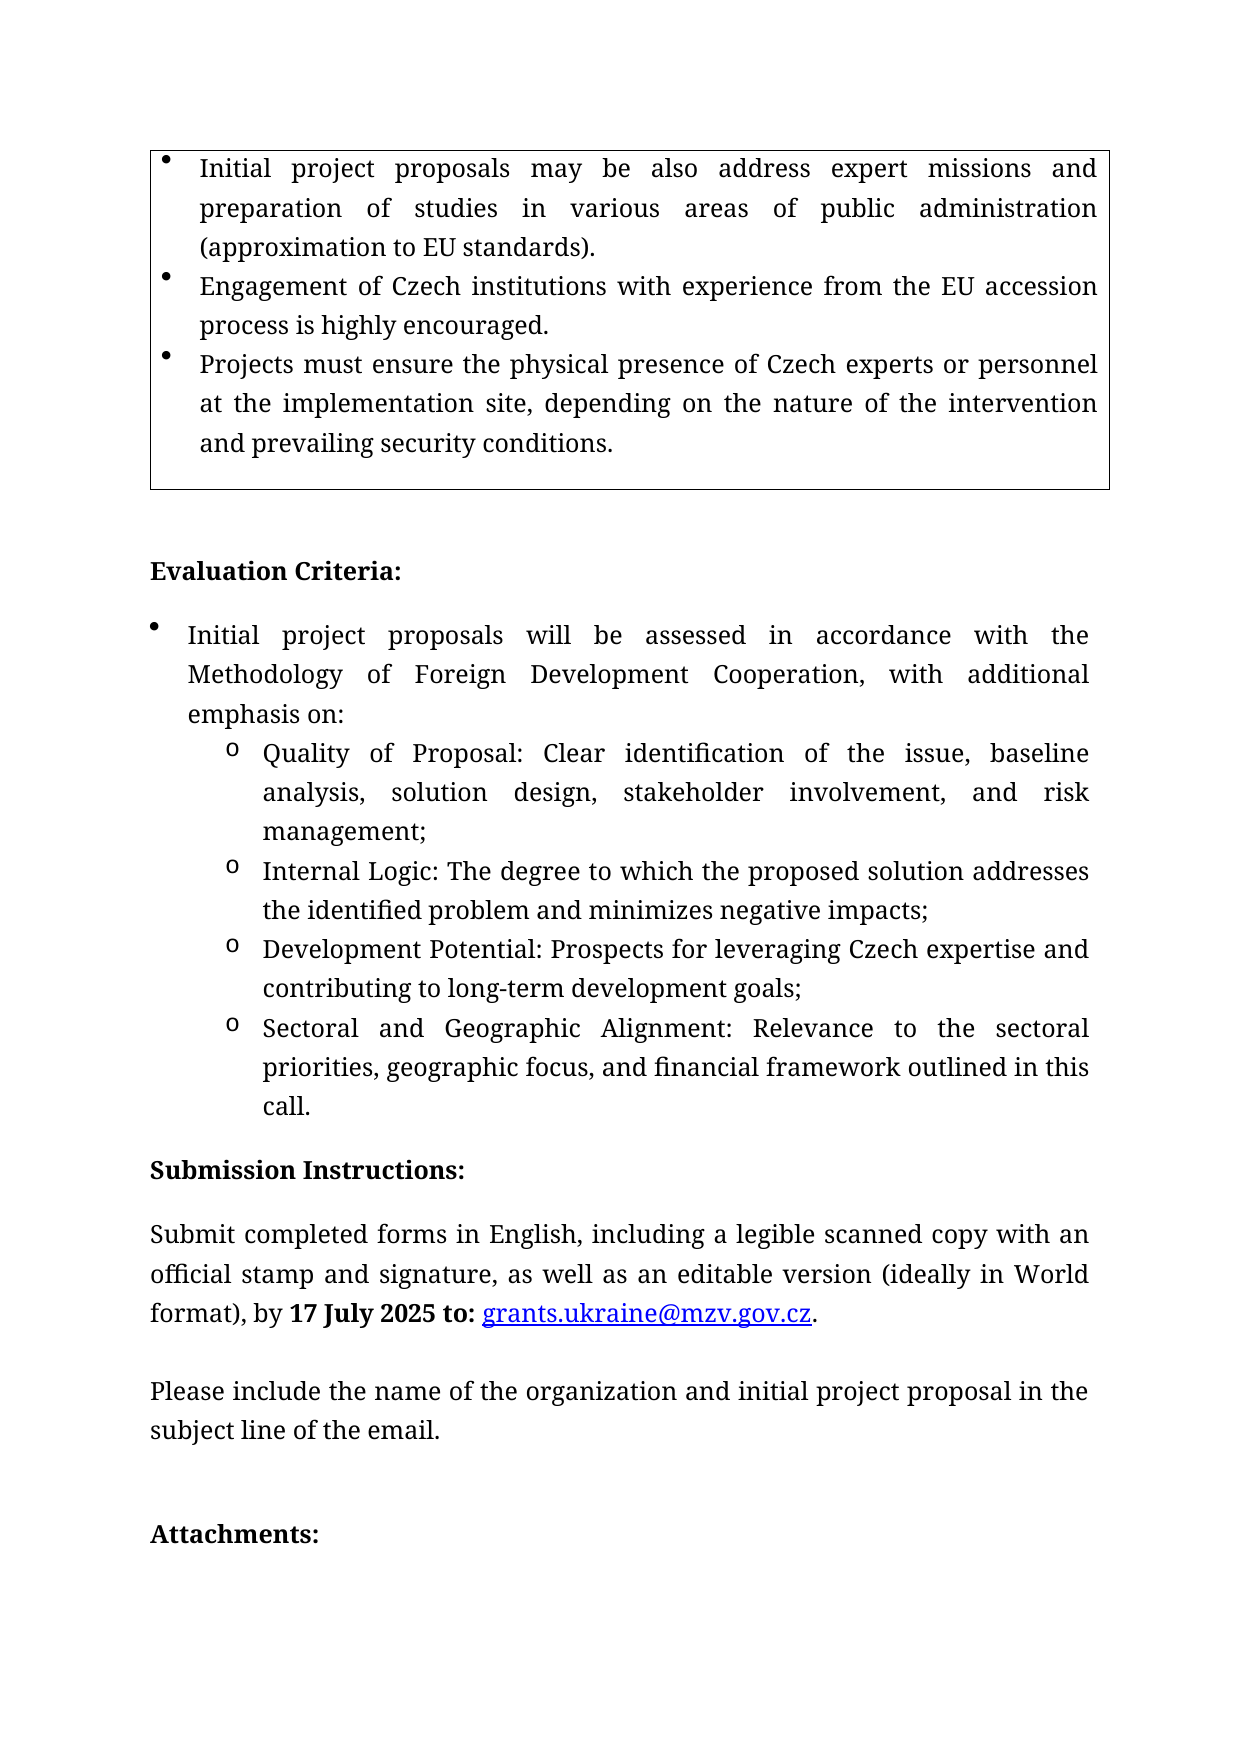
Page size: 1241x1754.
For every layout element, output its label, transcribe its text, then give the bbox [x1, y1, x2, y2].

text Evaluation Criteria: [150, 554, 1090, 588]
list Sectoral and Geographic Alignment: Relevance to the sectoral priorities, geographic focus, and financial framework outlined in this call. [225, 1010, 1090, 1123]
list Initial project proposals will be assessed in accordance with the Methodology of Foreign Development Cooperation, with additional emphasis on: [150, 618, 1090, 730]
list Development Potential: Prospects for leveraging Czech expertise and contributing to long-term development goals; [225, 932, 1090, 1005]
text Please include the name of the organization and initial project proposal in the subject line of the email. [150, 1374, 1090, 1447]
text Submit completed forms in English, including a legible scanned copy with an official stamp and signature, as well as an editable version (ideally in World format), by 17 July 2025 to: grants.ukraine@mzv.gov.cz. [150, 1217, 1090, 1329]
list Internal Logic: The degree to which the proposed solution addresses the identified problem and minimizes negative impacts; [225, 853, 1090, 927]
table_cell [151, 151, 1109, 488]
text Attachments: [150, 1516, 1090, 1550]
list Quality of Proposal: Clear identification of the issue, baseline analysis, solution design, stakeholder involvement, and risk management; [225, 735, 1090, 848]
text Submission Instructions: [150, 1153, 1090, 1187]
